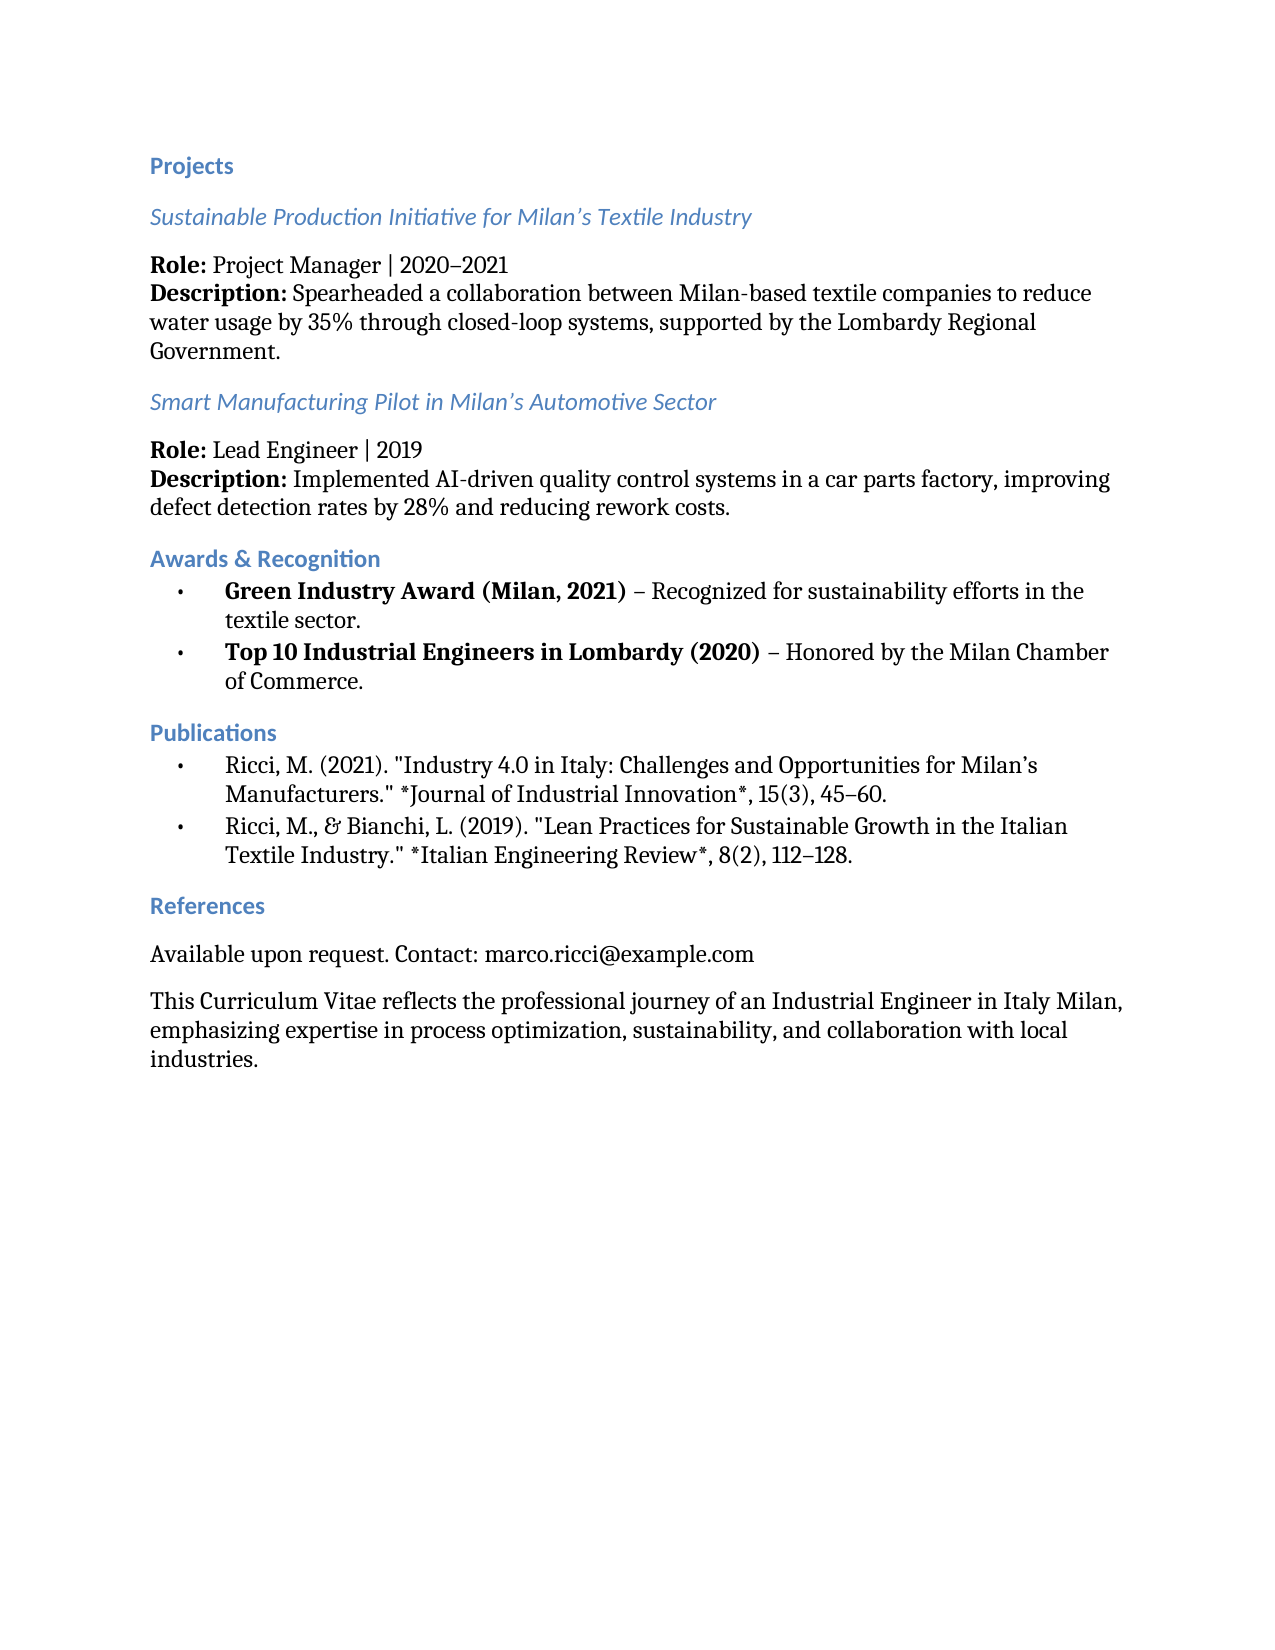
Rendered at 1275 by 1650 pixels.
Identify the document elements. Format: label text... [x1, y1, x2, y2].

list Green Industry Award (Milan, 2021) – Recognized for sustainability efforts in the textile sector. [175, 577, 1125, 634]
subtitle Awards & Recognition [150, 543, 1125, 573]
text Role: Project Manager | 2020–2021 Description: Spearheaded a collaboration between Milan-based textile companies to reduce water usage by 35% through closed-loop systems, supported by the Lombardy Regional Government. [150, 251, 1125, 366]
text Role: Lead Engineer | 2019 Description: Implemented AI-driven quality control systems in a car parts factory, improving defect detection rates by 28% and reducing rework costs. [150, 436, 1125, 522]
subtitle References [150, 891, 1125, 921]
subtitle Projects [150, 150, 1125, 181]
list Ricci, M. (2021). "Industry 4.0 in Italy: Challenges and Opportunities for Milan’s Manufacturers." *Journal of Industrial Innovation*, 15(3), 45–60. [175, 751, 1125, 808]
text This Curriculum Vitae reflects the professional journey of an Industrial Engineer in Italy Milan, emphasizing expertise in process optimization, sustainability, and collaboration with local industries. [150, 987, 1125, 1073]
subtitle Publications [150, 717, 1125, 747]
text Available upon request. Contact: marco.ricci@example.com [150, 940, 1125, 968]
list Top 10 Industrial Engineers in Lombardy (2020) – Honored by the Milan Chamber of Commerce. [175, 638, 1125, 696]
list Ricci, M., & Bianchi, L. (2019). "Lean Practices for Sustainable Growth in the Italian Textile Industry." *Italian Engineering Review*, 8(2), 112–128. [175, 812, 1125, 870]
subtitle Smart Manufacturing Pilot in Milan’s Automotive Sector [150, 386, 1125, 417]
subtitle Sustainable Production Initiative for Milan’s Textile Industry [150, 201, 1125, 232]
